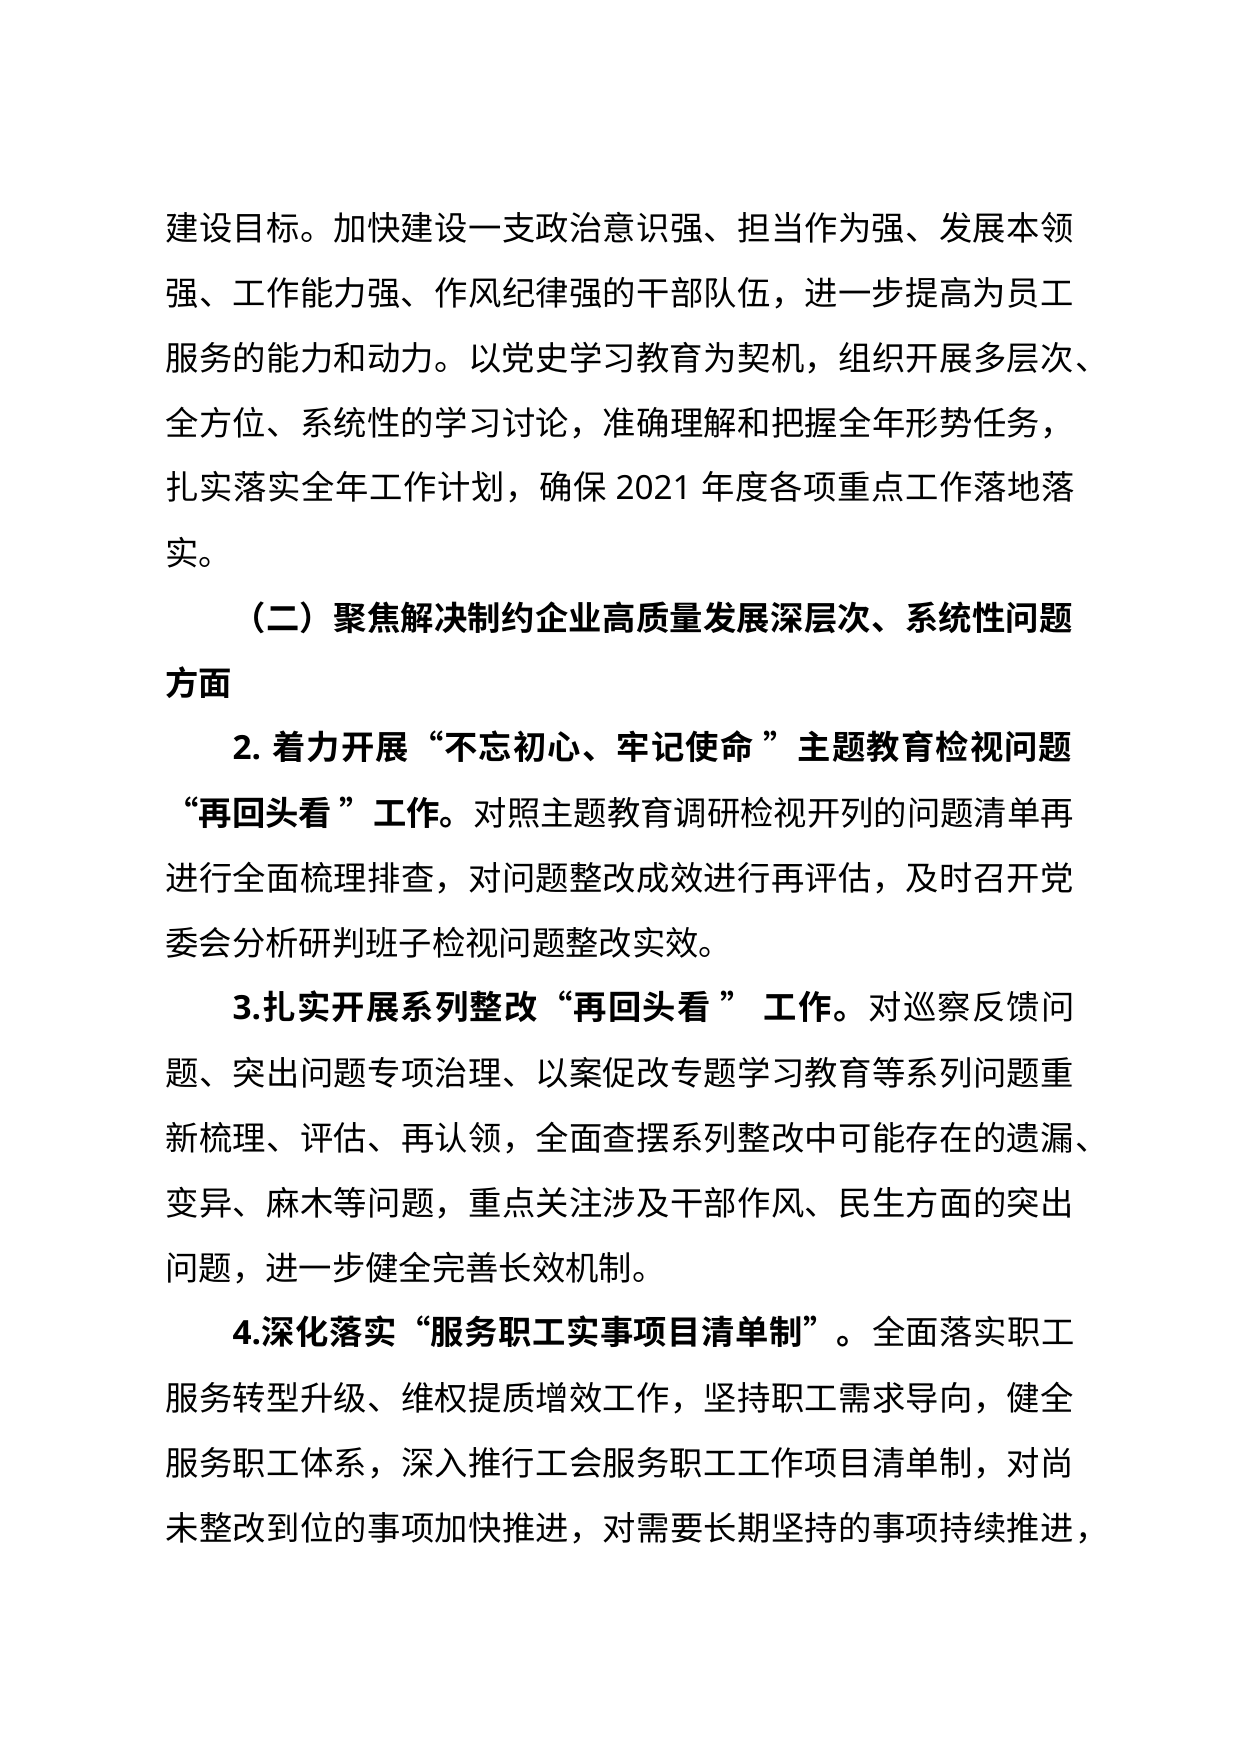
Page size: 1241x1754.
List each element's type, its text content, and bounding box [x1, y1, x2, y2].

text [165, 1298, 1075, 1558]
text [165, 193, 1075, 583]
text 2. 着力开展“不忘初心、牢记使命 ”主题教育检视问题“再回头看 ”工作。对照主题教育调研检视开列的问题清单再进行全面梳理排查，对问题整改成效进行再评估，及时召开党委会分析研判班子检视问题整改实效。 [165, 713, 1075, 973]
text （二）聚焦解决制约企业高质量发展深层次、系统性问题方面 [165, 583, 1075, 713]
text 3.扎实开展系列整改“再回头看 ” 工作。对巡察反馈问题、突出问题专项治理、以案促改专题学习教育等系列问题重新梳理、评估、再认领，全面查摆系列整改中可能存在的遗漏、变异、麻木等问题，重点关注涉及干部作风、民生方面的突出问题，进一步健全完善长效机制。 [165, 973, 1075, 1298]
